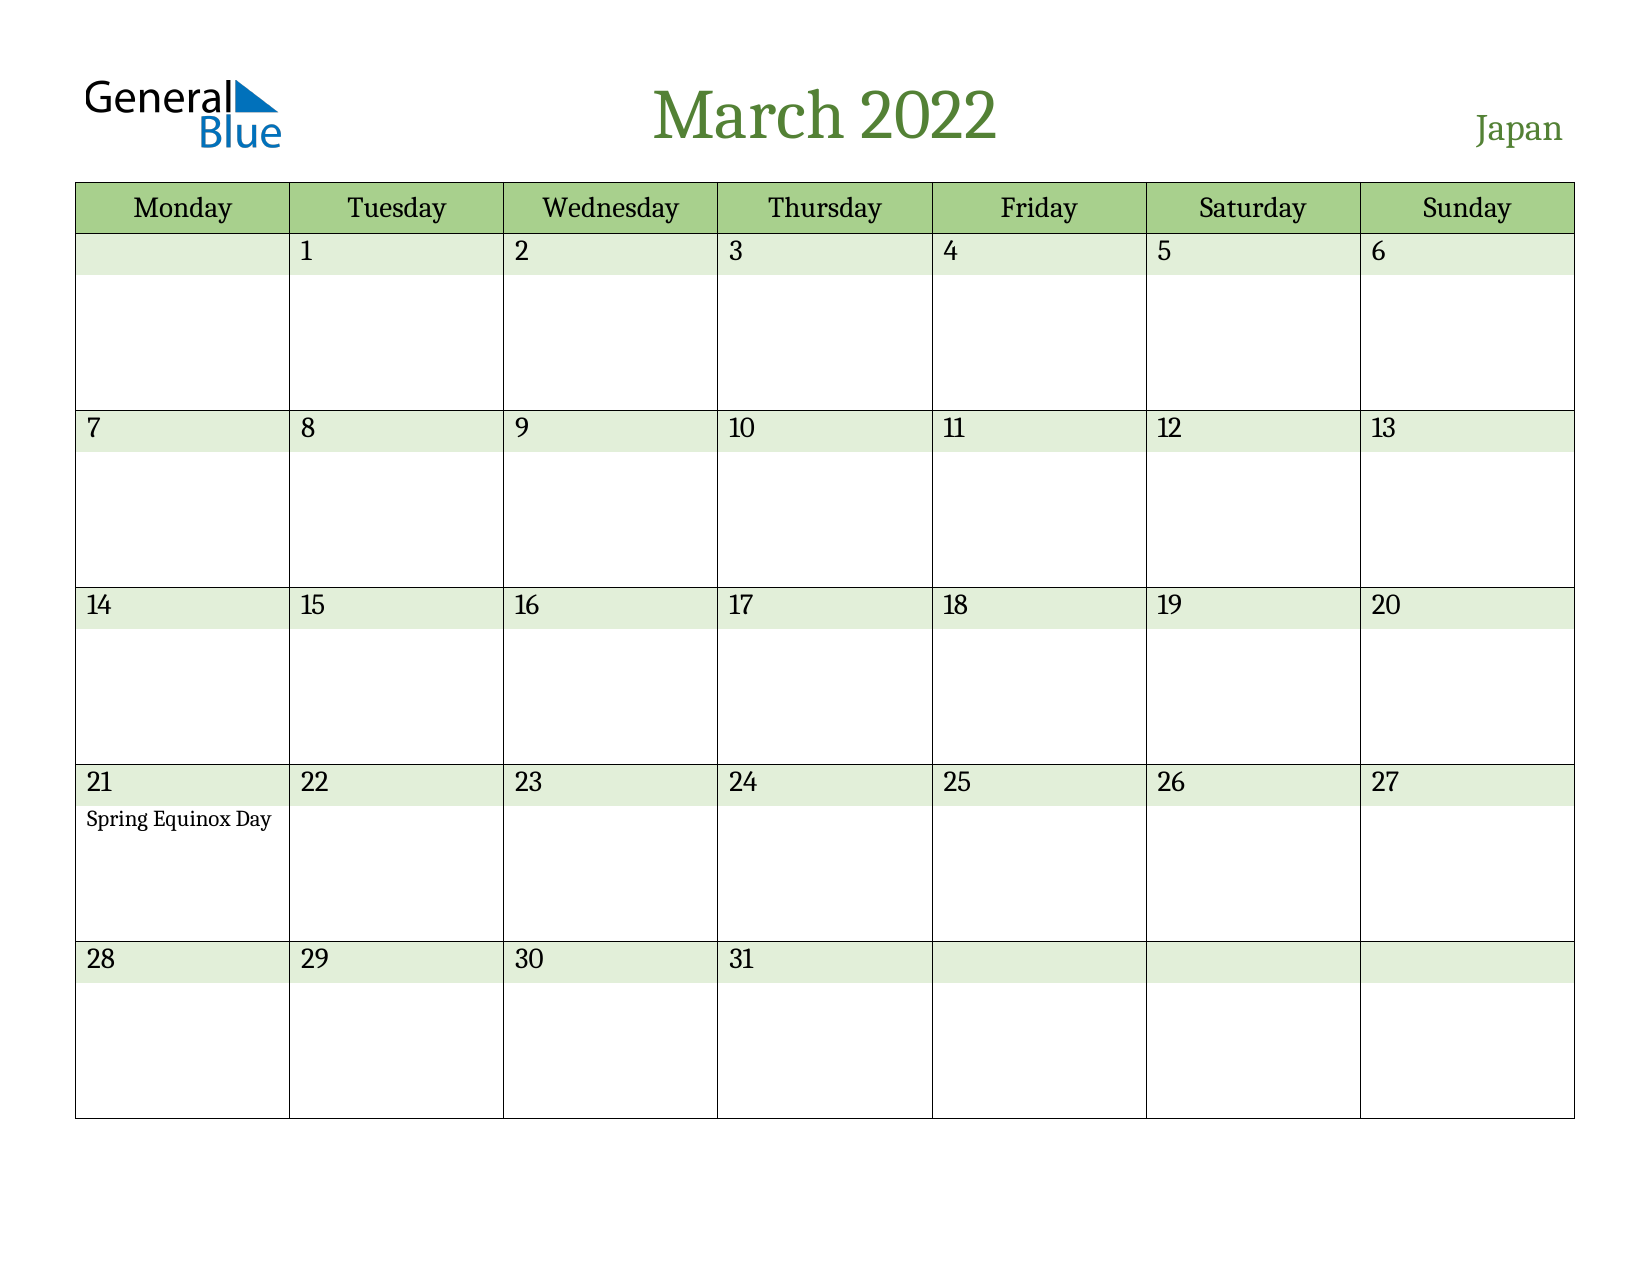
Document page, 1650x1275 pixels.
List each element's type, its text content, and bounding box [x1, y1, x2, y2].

table_cell 16 [504, 588, 717, 629]
table_cell 15 [290, 588, 503, 629]
table_cell [718, 629, 932, 764]
table_header [76, 75, 503, 182]
table_cell [290, 983, 503, 1118]
table_cell 19 [1147, 588, 1360, 629]
table_cell 20 [1361, 588, 1574, 629]
table_cell 7 [76, 411, 289, 452]
table_cell [504, 275, 717, 410]
table_cell [1147, 942, 1360, 983]
table_cell [76, 275, 289, 410]
table_cell 9 [504, 411, 717, 452]
table_cell Spring Equinox Day [76, 806, 289, 941]
table_cell [933, 942, 1146, 983]
table_cell [1147, 452, 1360, 587]
table_cell 12 [1147, 411, 1360, 452]
table_cell 1 [290, 234, 503, 275]
table_cell 30 [504, 942, 717, 983]
table_cell [290, 806, 503, 941]
table_cell [1361, 275, 1574, 410]
table_cell Monday [76, 183, 289, 233]
table_cell [718, 983, 932, 1118]
table_cell Thursday [718, 183, 932, 233]
table_header March 2022 [504, 75, 1146, 182]
table_cell [290, 452, 503, 587]
table_cell Wednesday [504, 183, 717, 233]
table_cell [504, 629, 717, 764]
table_cell 29 [290, 942, 503, 983]
table_cell Friday [933, 183, 1146, 233]
table_cell [933, 983, 1146, 1118]
table_cell [1361, 942, 1574, 983]
table_cell [1361, 452, 1574, 587]
table_cell [290, 275, 503, 410]
table_cell 10 [718, 411, 932, 452]
table_cell [933, 629, 1146, 764]
table_cell 24 [718, 765, 932, 806]
table_cell [933, 806, 1146, 941]
table_cell Tuesday [290, 183, 503, 233]
table_cell Saturday [1147, 183, 1360, 233]
table_cell [1361, 983, 1574, 1118]
table_cell 18 [933, 588, 1146, 629]
table_cell [76, 629, 289, 764]
table_cell 8 [290, 411, 503, 452]
table_cell 2 [504, 234, 717, 275]
table_cell [76, 234, 289, 275]
table_cell [504, 452, 717, 587]
table_header Japan [1146, 75, 1574, 182]
table_cell 31 [718, 942, 932, 983]
table_cell [1361, 806, 1574, 941]
table_cell 4 [933, 234, 1146, 275]
table_cell 28 [76, 942, 289, 983]
table_cell 21 [76, 765, 289, 806]
table_cell 27 [1361, 765, 1574, 806]
table_cell [933, 452, 1146, 587]
table_cell [1147, 983, 1360, 1118]
table_cell [1361, 629, 1574, 764]
table_cell [1147, 629, 1360, 764]
table_cell [76, 452, 289, 587]
table_cell 23 [504, 765, 717, 806]
table_cell [504, 806, 717, 941]
table_cell 5 [1147, 234, 1360, 275]
table_cell 14 [76, 588, 289, 629]
table_cell 13 [1361, 411, 1574, 452]
table_cell [504, 983, 717, 1118]
table_cell 3 [718, 234, 932, 275]
table_cell [718, 452, 932, 587]
table_cell [718, 275, 932, 410]
table_cell [290, 629, 503, 764]
table_cell [933, 275, 1146, 410]
table_cell 25 [933, 765, 1146, 806]
table_cell [718, 806, 932, 941]
table_cell 11 [933, 411, 1146, 452]
table_cell Sunday [1361, 183, 1574, 233]
table_cell [1147, 275, 1360, 410]
picture [86, 80, 281, 148]
table_cell 6 [1361, 234, 1574, 275]
table_cell 22 [290, 765, 503, 806]
table_cell 17 [718, 588, 932, 629]
table_cell [76, 983, 289, 1118]
table_cell [1147, 806, 1360, 941]
table_cell 26 [1147, 765, 1360, 806]
